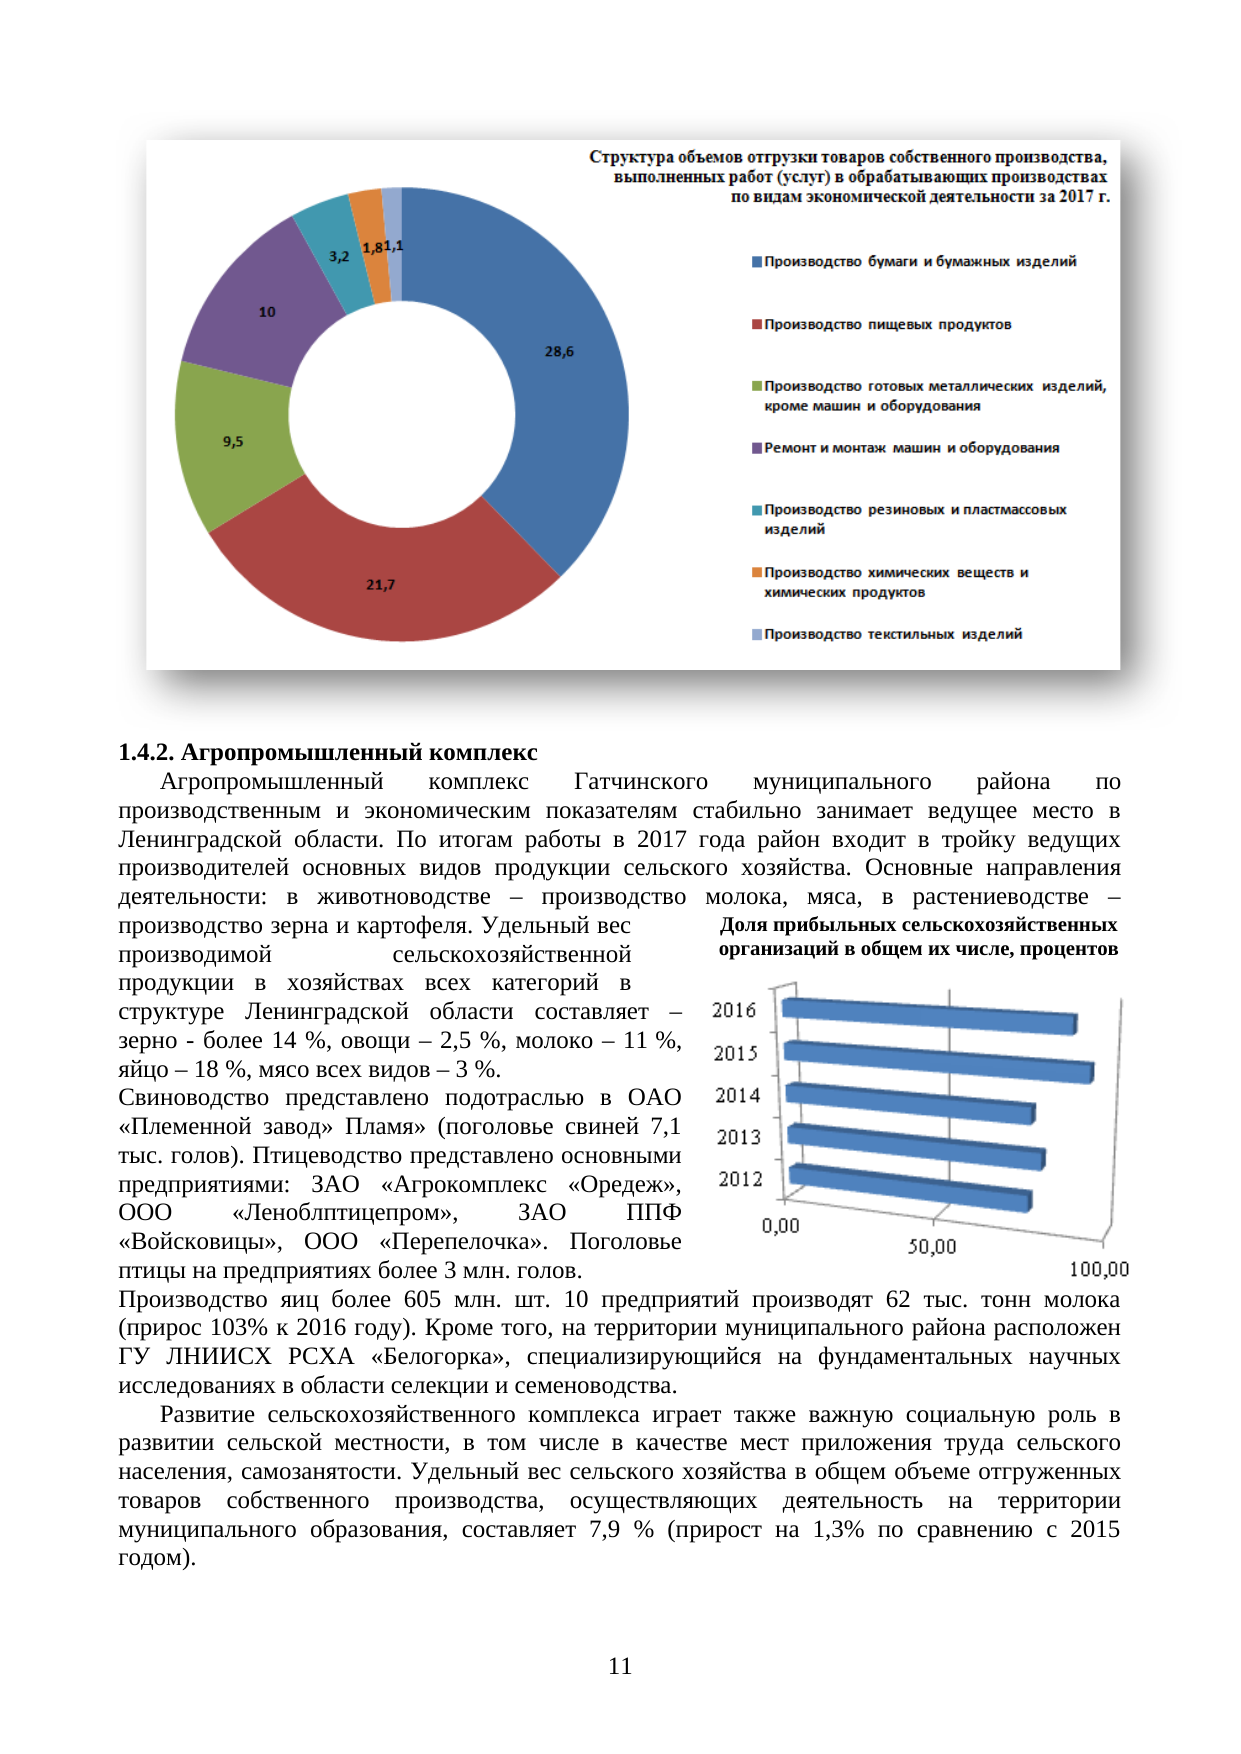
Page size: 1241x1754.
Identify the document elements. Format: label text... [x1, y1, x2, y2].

text Производство яиц более 605 млн. шт. 10 предприятий производят 62 тыс. тонн молока (прирос 103% к 2016 году). Кроме того, на территории муниципального района расположен ГУ ЛНИИСХ РСХА «Белогорка», специализирующийся на фундаментальных научных исследованиях в области селекции и семеноводства. [118, 1255, 1122, 1370]
picture [146, 140, 1121, 670]
text Свиноводство представлено подотраслью в ОАО «Племенной завод» Пламя» (поголовье свиней 7,1 тыс. голов). Птицеводство представлено основными предприятиями: ЗАО «Агрокомплекс «Оредеж», ООО «Леноблптицепром», ЗАО ППФ «Войсковицы», ООО «Перепелочка». Поголовье птицы на предприятиях более 3 млн. голов. [118, 1082, 1122, 1255]
text Агропромышленный комплекс Гатчинского муниципального района по производственным и экономическим показателям стабильно занимает ведущее место в Ленинградской области. По итогам работы в 2017 года район входит в тройку ведущих производителей основных видов продукции сельского хозяйства. Основные направления деятельности: в животноводстве – производство молока, мяса, в растениеводстве – производство зерна и картофеля. Удельный вес производимой сельскохозяйственной продукции в хозяйствах всех категорий в структуре Ленинградской области составляет – зерно - более 14 %, овощи – 2,5 %, молоко – 11 %, яйцо – 18 %, мясо всех видов – 3 %. [118, 766, 1122, 1082]
picture [701, 963, 1146, 1222]
text Развитие сельскохозяйственного комплекса играет также важную социальную роль в развитии сельской местности, в том числе в качестве мест приложения труда сельского населения, самозанятости. Удельный вес сельского хозяйства в общем объеме отгруженных товаров собственного производства, осуществляющих деятельность на территории муниципального образования, составляет 7,9 % (прирост на 1,3% по сравнению с 2015 годом). [118, 1370, 1122, 1542]
subtitle 1.4.2. Агропромышленный комплекс [118, 737, 1122, 766]
